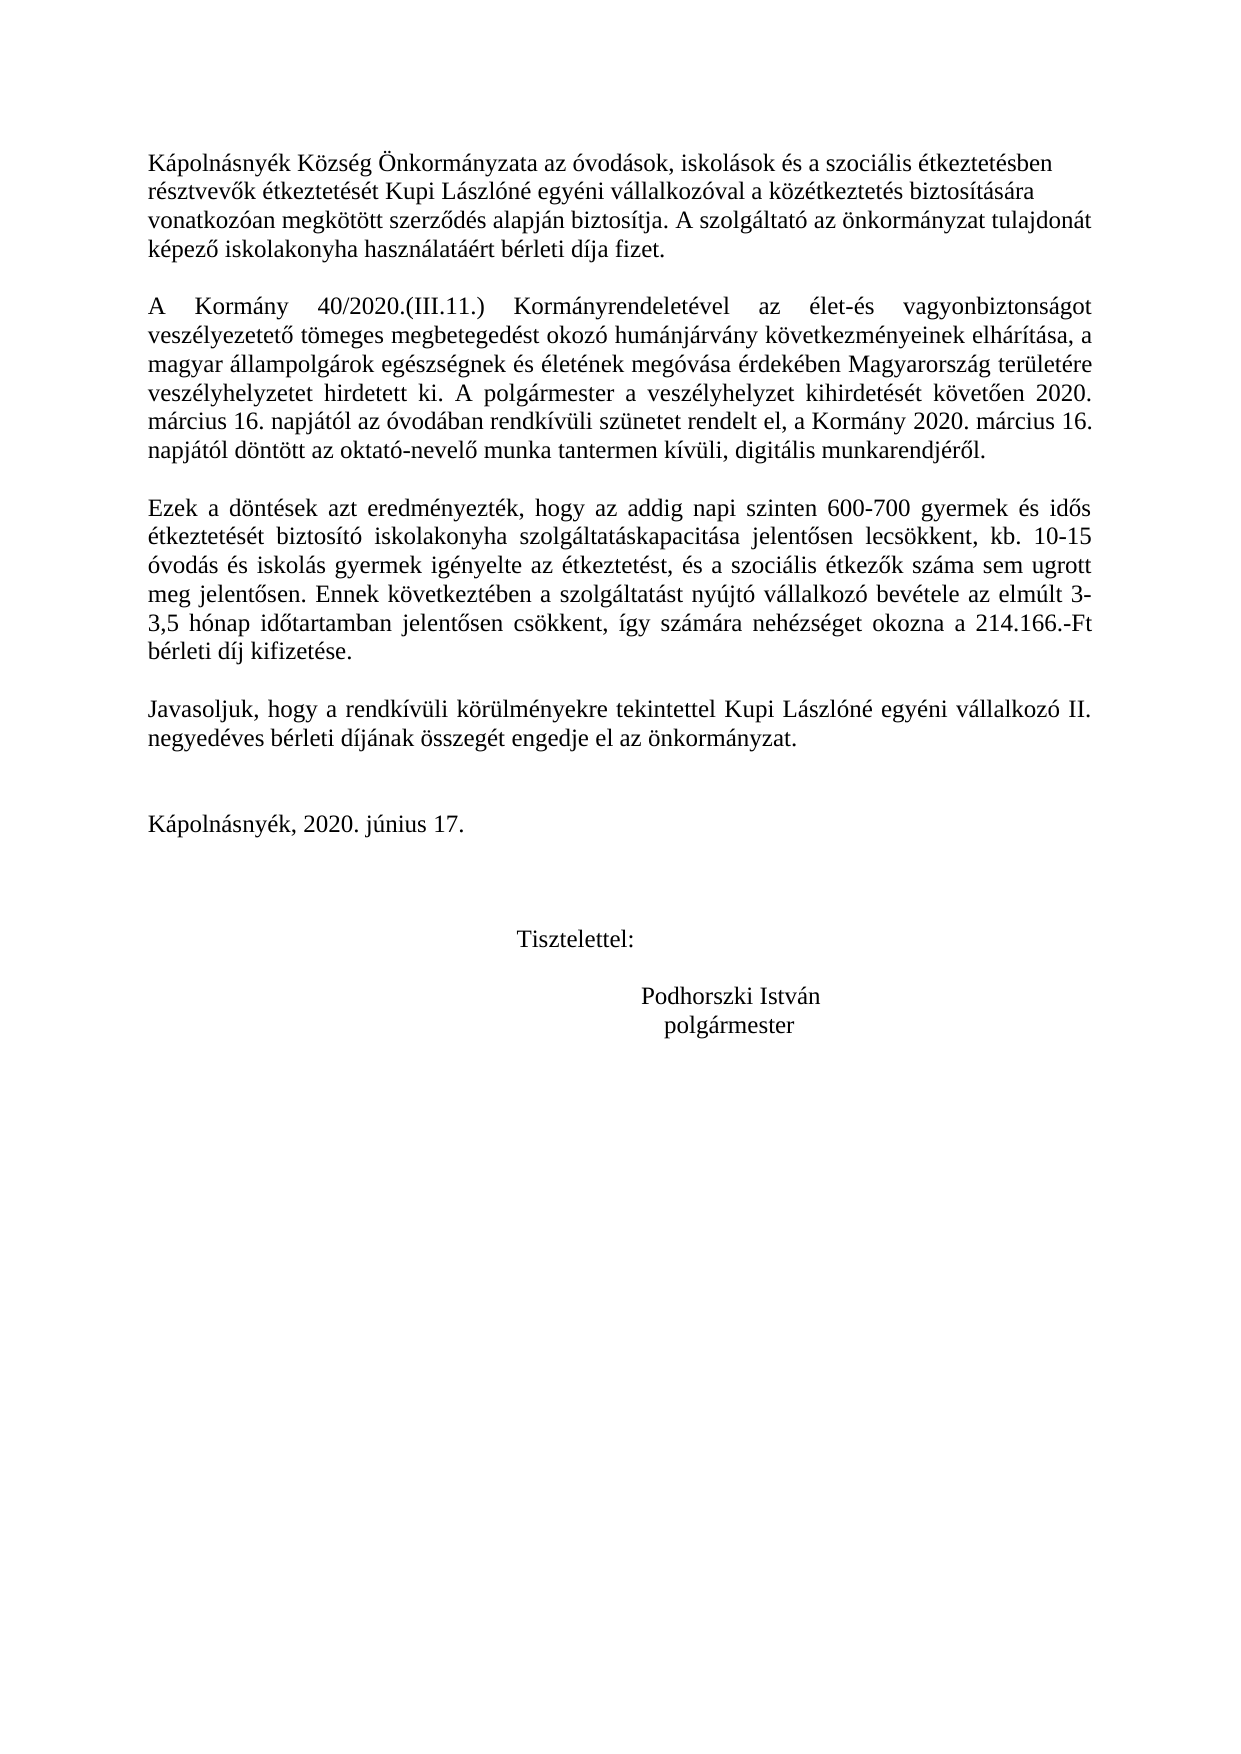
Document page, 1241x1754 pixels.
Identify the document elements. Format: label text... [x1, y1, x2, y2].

text Javasoljuk, hogy a rendkívüli körülményekre tekintettel Kupi Lászlóné egyéni vállalkozó II. negyedéves bérleti díjának összegét engedje el az önkormányzat. [148, 694, 1093, 751]
text A Kormány 40/2020.(III.11.) Kormányrendeletével az élet-és vagyonbiztonságot veszélyezetető tömeges megbetegedést okozó humánjárvány következményeinek elhárítása, a magyar állampolgárok egészségnek és életének megóvása érdekében Magyarország területére veszélyhelyzetet hirdetett ki. A polgármester a veszélyhelyzet kihirdetését követően 2020. március 16. napjától az óvodában rendkívüli szünetet rendelt el, a Kormány 2020. március 16. napjától döntött az oktató-nevelő munka tantermen kívüli, digitális munkarendjéről. [148, 291, 1093, 464]
text Podhorszki István [295, 981, 1093, 1010]
text Tisztelettel: [443, 924, 1093, 981]
text polgármester [664, 1010, 1093, 1039]
text Kápolnásnyék, 2020. június 17. [148, 809, 1093, 838]
text Ezek a döntések azt eredményezték, hogy az addig napi szinten 600-700 gyermek és idős étkeztetését biztosító iskolakonyha szolgáltatáskapacitása jelentősen lecsökkent, kb. 10-15 óvodás és iskolás gyermek igényelte az étkeztetést, és a szociális étkezők száma sem ugrott meg jelentősen. Ennek következtében a szolgáltatást nyújtó vállalkozó bevétele az elmúlt 3-3,5 hónap időtartamban jelentősen csökkent, így számára nehézséget okozna a 214.166.-Ft bérleti díj kifizetése. [148, 493, 1093, 665]
text Kápolnásnyék Község Önkormányzata az óvodások, iskolások és a szociális étkeztetésben résztvevők étkeztetését Kupi Lászlóné egyéni vállalkozóval a közétkeztetés biztosítására vonatkozóan megkötött szerződés alapján biztosítja. A szolgáltató az önkormányzat tulajdonát képező iskolakonyha használatáért bérleti díja fizet. [148, 148, 1093, 263]
